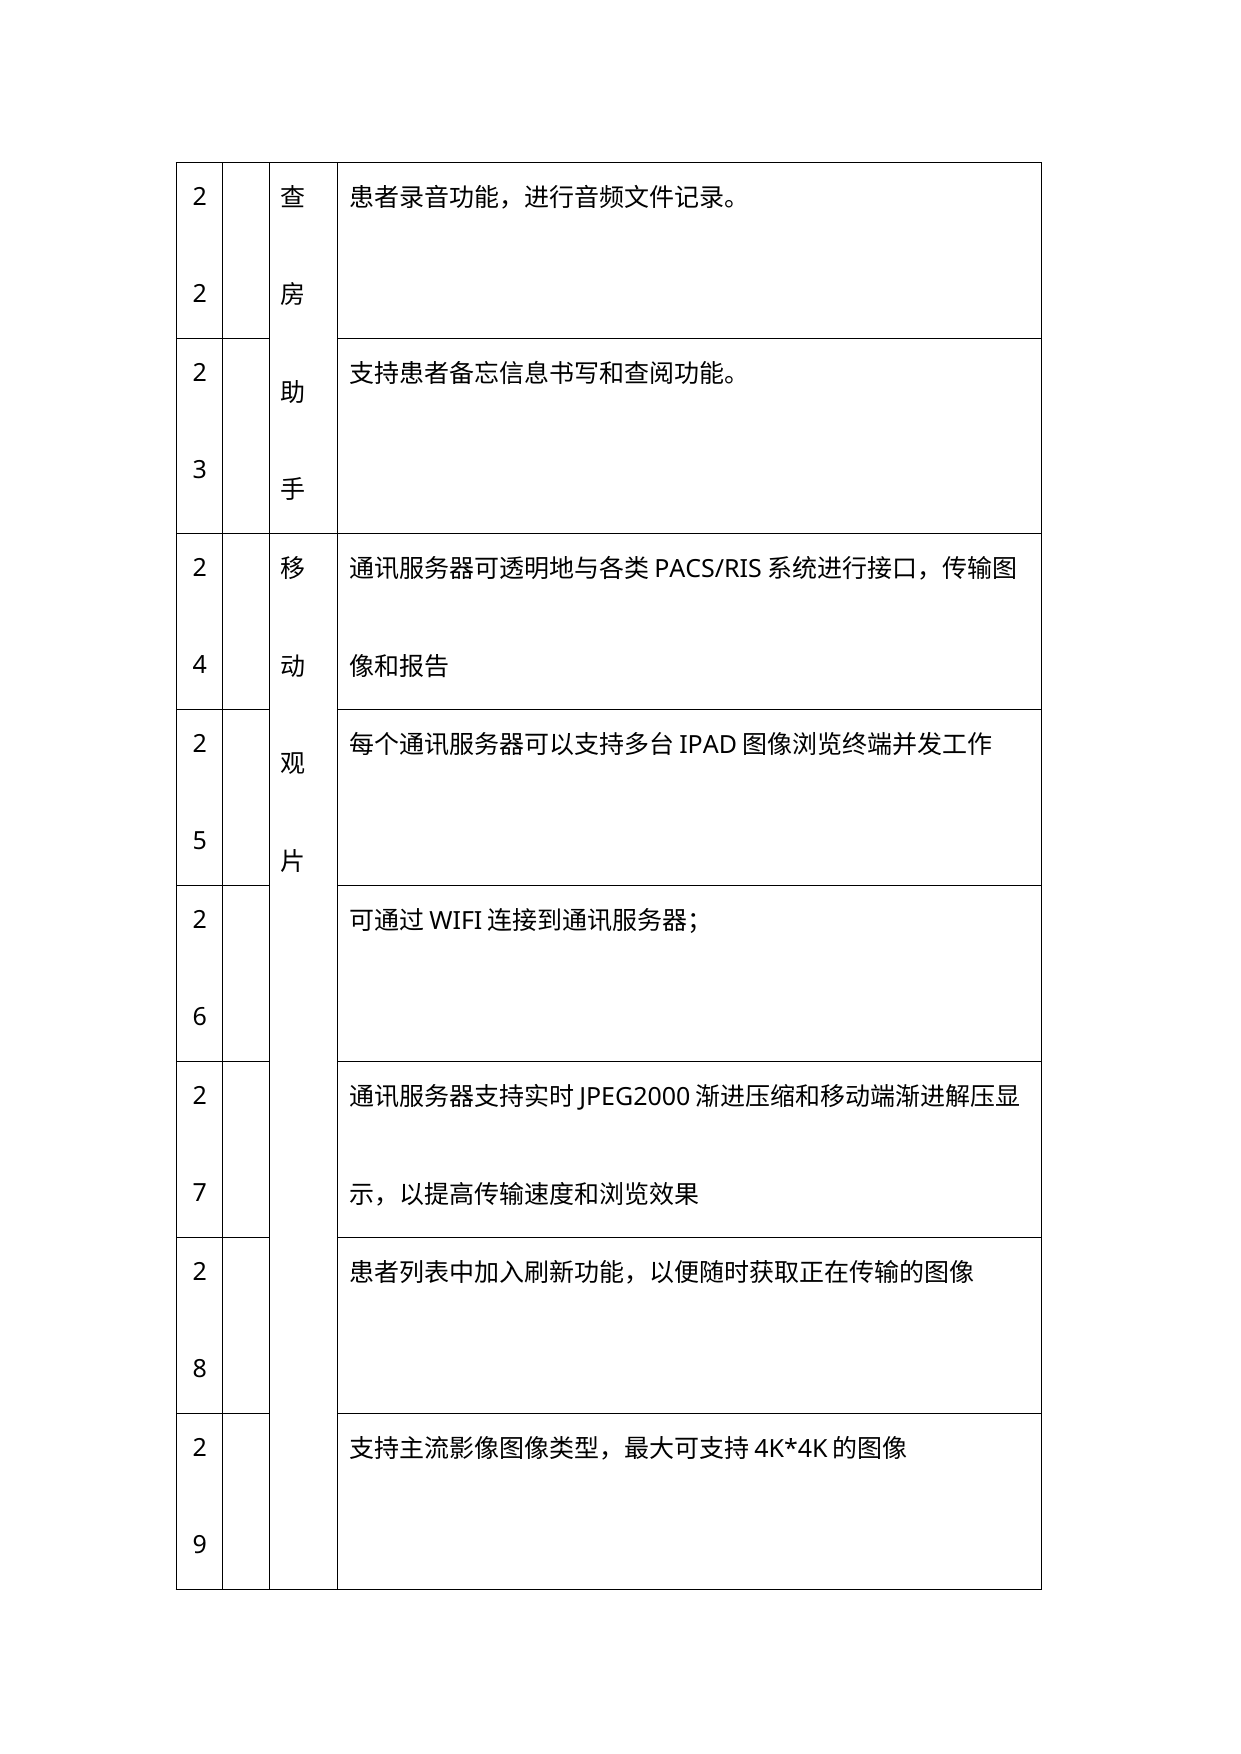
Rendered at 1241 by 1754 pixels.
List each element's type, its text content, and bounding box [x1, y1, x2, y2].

table_cell 每个通讯服务器可以支持多台IPAD图像浏览终端并发工作 [338, 710, 1041, 885]
table_cell [223, 1062, 269, 1237]
table_cell 移动观片 [270, 534, 337, 1589]
table_cell [223, 163, 269, 338]
table_cell 患者录音功能，进行音频文件记录。 [338, 163, 1041, 338]
table_cell 25 [177, 710, 222, 885]
table_cell 通讯服务器可透明地与各类PACS/RIS系统进行接口，传输图像和报告 [338, 534, 1041, 709]
table_cell 29 [177, 1414, 222, 1589]
table_cell 可通过WIFI连接到通讯服务器； [338, 886, 1041, 1061]
table_cell 支持患者备忘信息书写和查阅功能。 [338, 339, 1041, 533]
table_cell 查房助手 [270, 163, 337, 533]
table_cell [223, 886, 269, 1061]
table_cell 23 [177, 339, 222, 533]
table_cell 26 [177, 886, 222, 1061]
table_cell 24 [177, 534, 222, 709]
table_cell [223, 1414, 269, 1589]
table_cell [223, 1238, 269, 1413]
table_cell 患者列表中加入刷新功能，以便随时获取正在传输的图像 [338, 1238, 1041, 1413]
table_cell 27 [177, 1062, 222, 1237]
table_cell [223, 339, 269, 533]
table_cell 通讯服务器支持实时JPEG2000渐进压缩和移动端渐进解压显示，以提高传输速度和浏览效果 [338, 1062, 1041, 1237]
table_cell 支持主流影像图像类型，最大可支持4K*4K的图像 [338, 1414, 1041, 1589]
table_cell 22 [177, 163, 222, 338]
table_cell 28 [177, 1238, 222, 1413]
table_cell [223, 710, 269, 885]
table_cell [223, 534, 269, 709]
